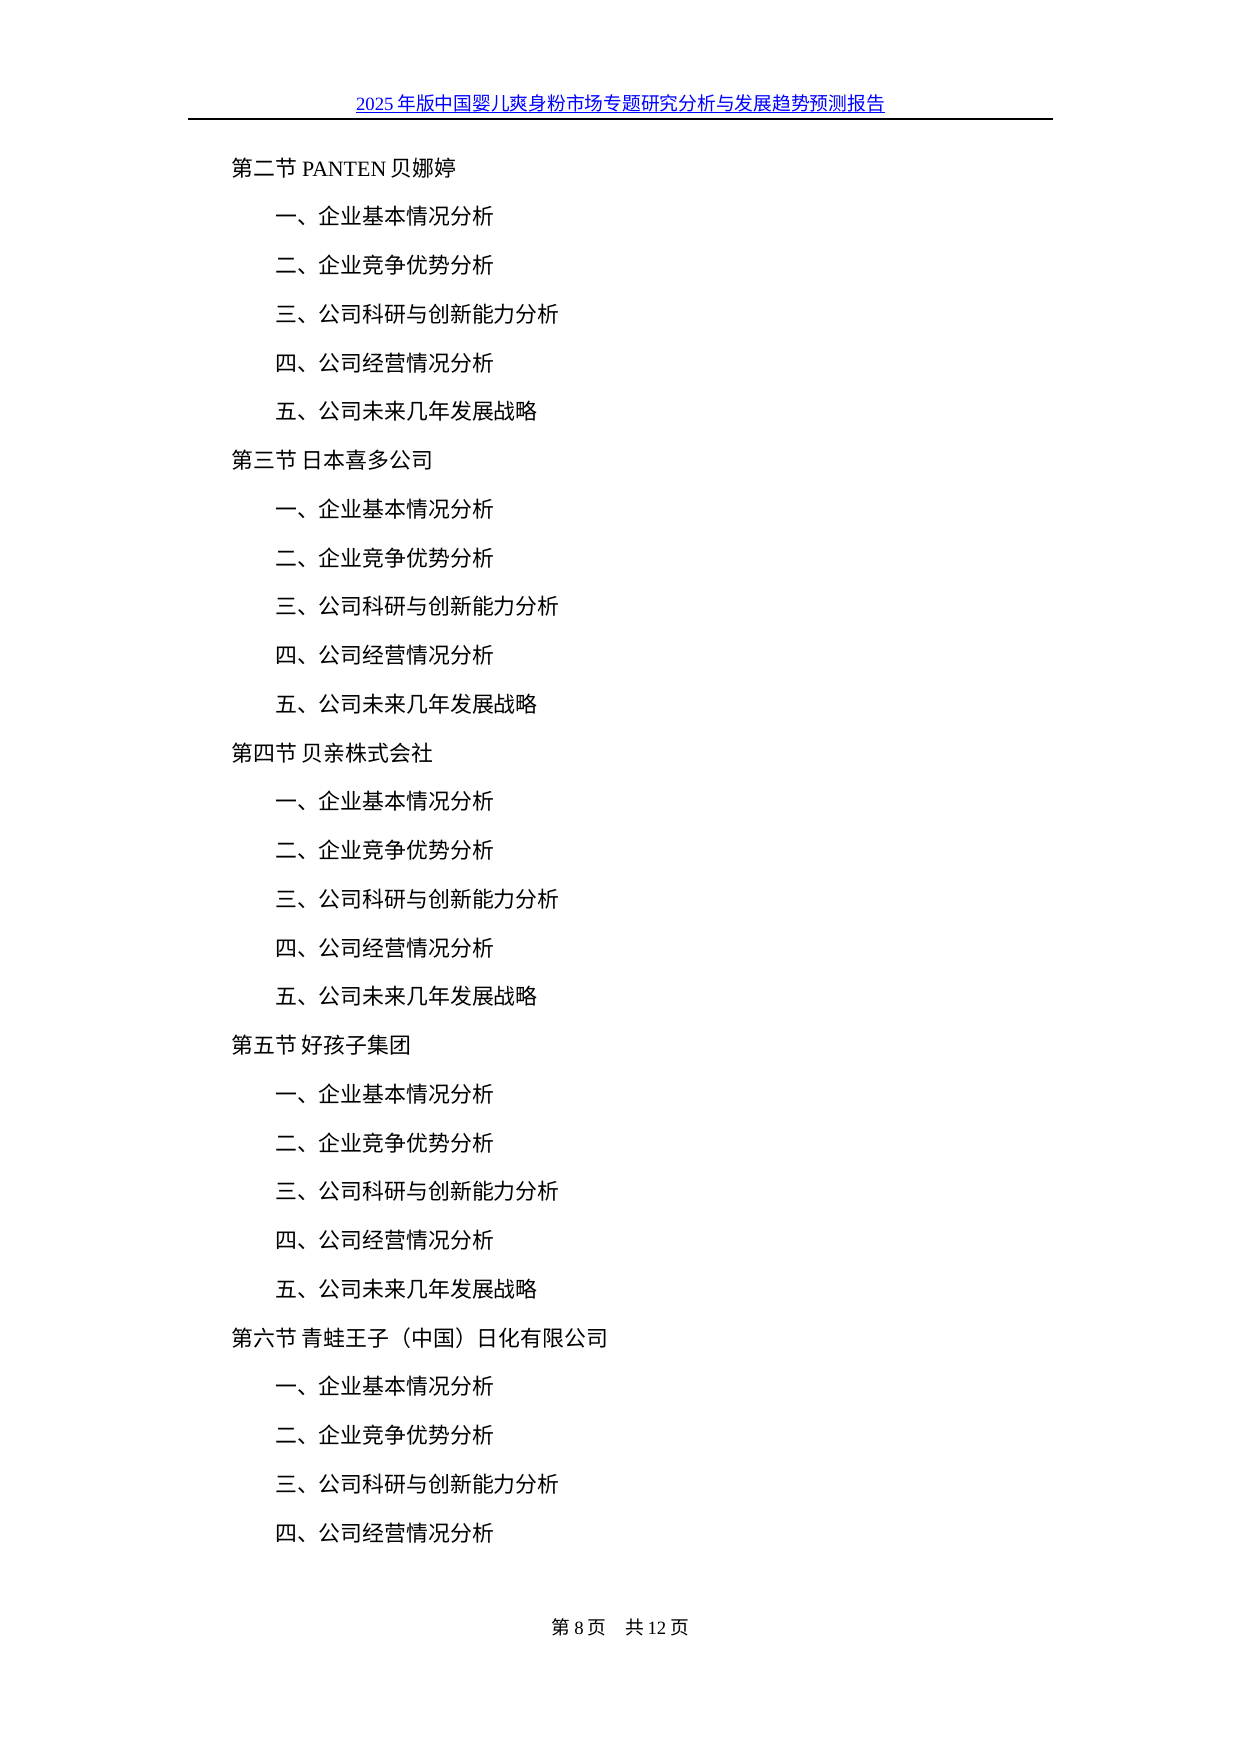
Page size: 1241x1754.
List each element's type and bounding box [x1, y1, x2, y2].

text [187, 150, 1053, 1548]
